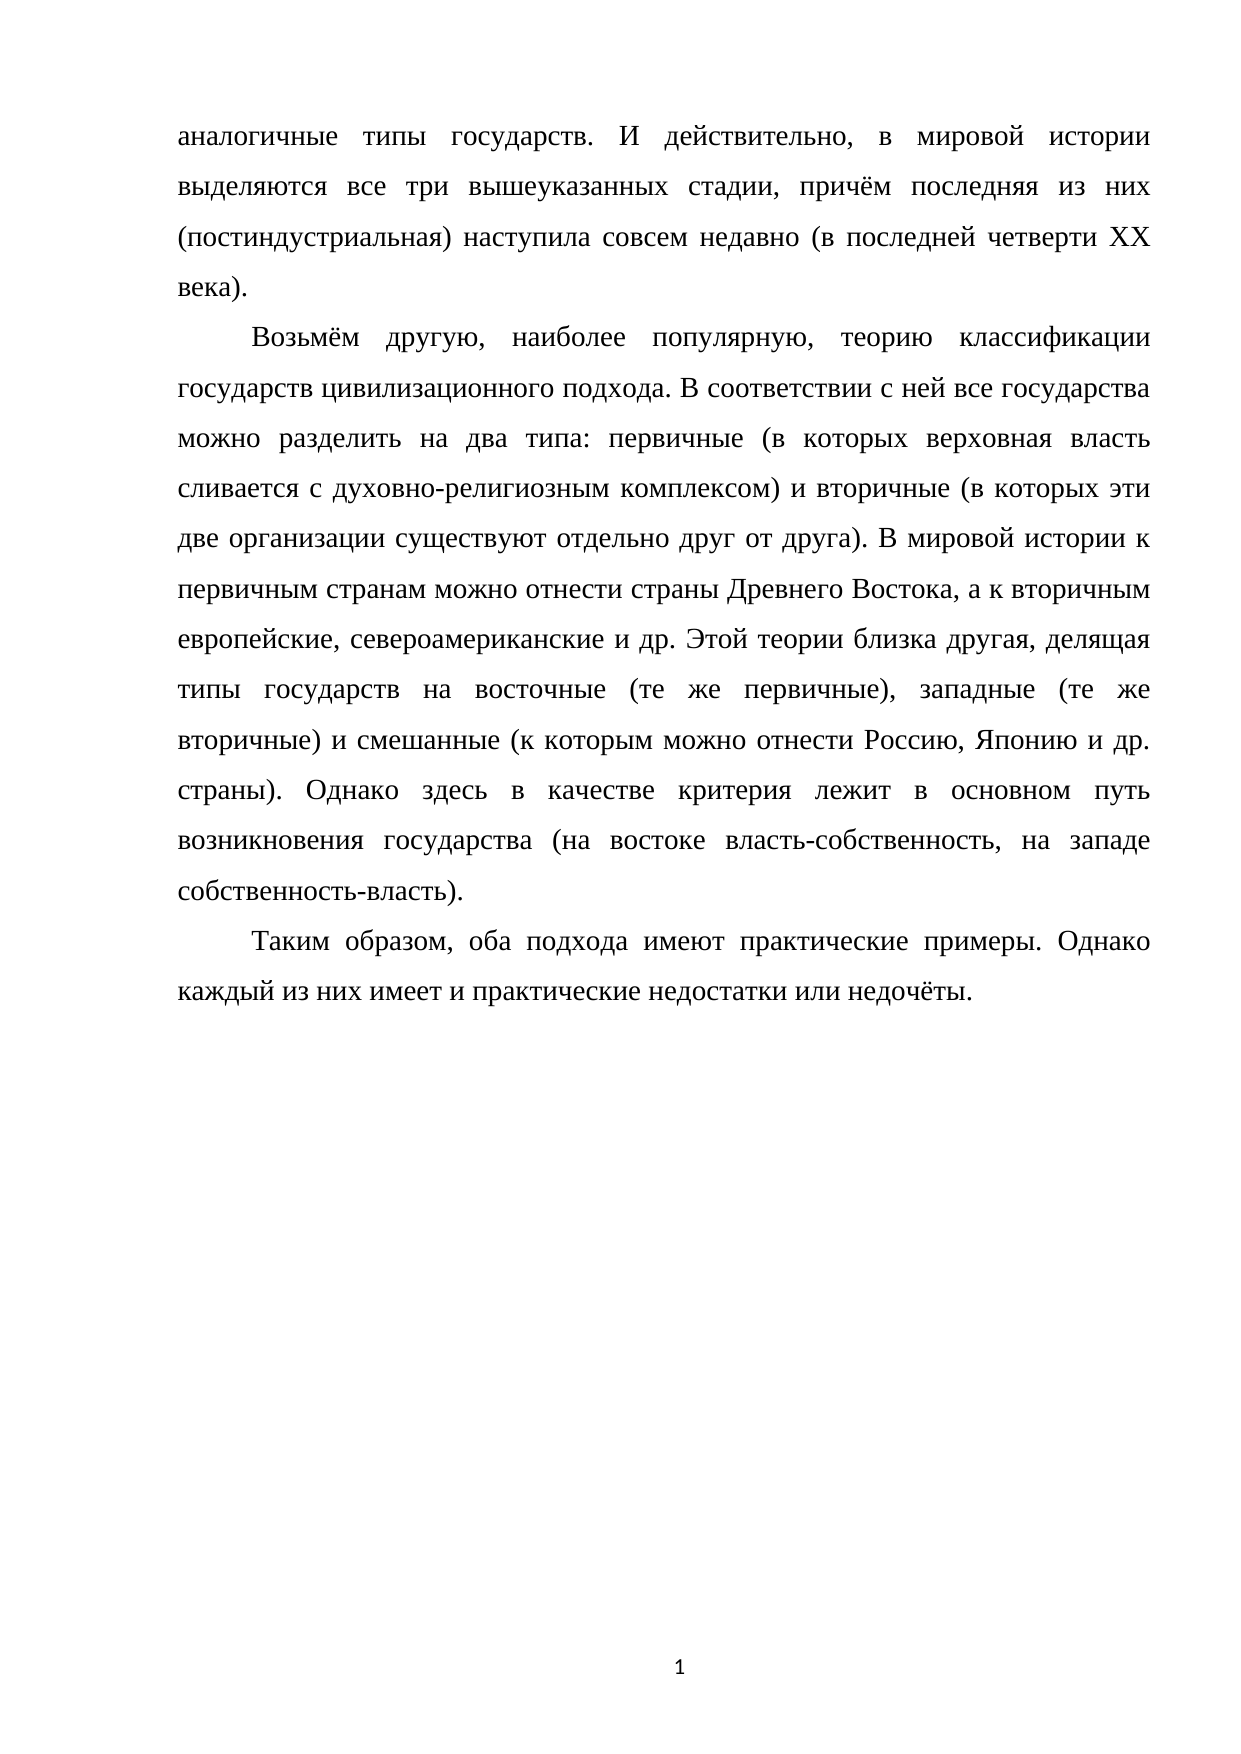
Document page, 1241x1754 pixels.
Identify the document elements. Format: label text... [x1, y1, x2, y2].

text Таким образом, оба подхода имеют практические примеры. Однако каждый из них имеет и практические недостатки или недочёты. [177, 923, 1152, 1007]
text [177, 118, 1152, 303]
text Возьмём другую, наиболее популярную, теорию классификации государств цивилизационного подхода. В соответствии с ней все государства можно разделить на два типа: первичные (в которых верховная власть сливается с духовно-религиозным комплексом) и вторичные (в которых эти две организации существуют отдельно друг от друга). В мировой истории к первичным странам можно отнести страны Древнего Востока, а к вторичным европейские, североамериканские и др. Этой теории близка другая, делящая типы государств на восточные (те же первичные), западные (те же вторичные) и смешанные (к которым можно отнести Россию, Японию и др. страны). Однако здесь в качестве критерия лежит в основном путь возникновения государства (на востоке власть-собственность, на западе собственность-власть). [177, 319, 1152, 906]
